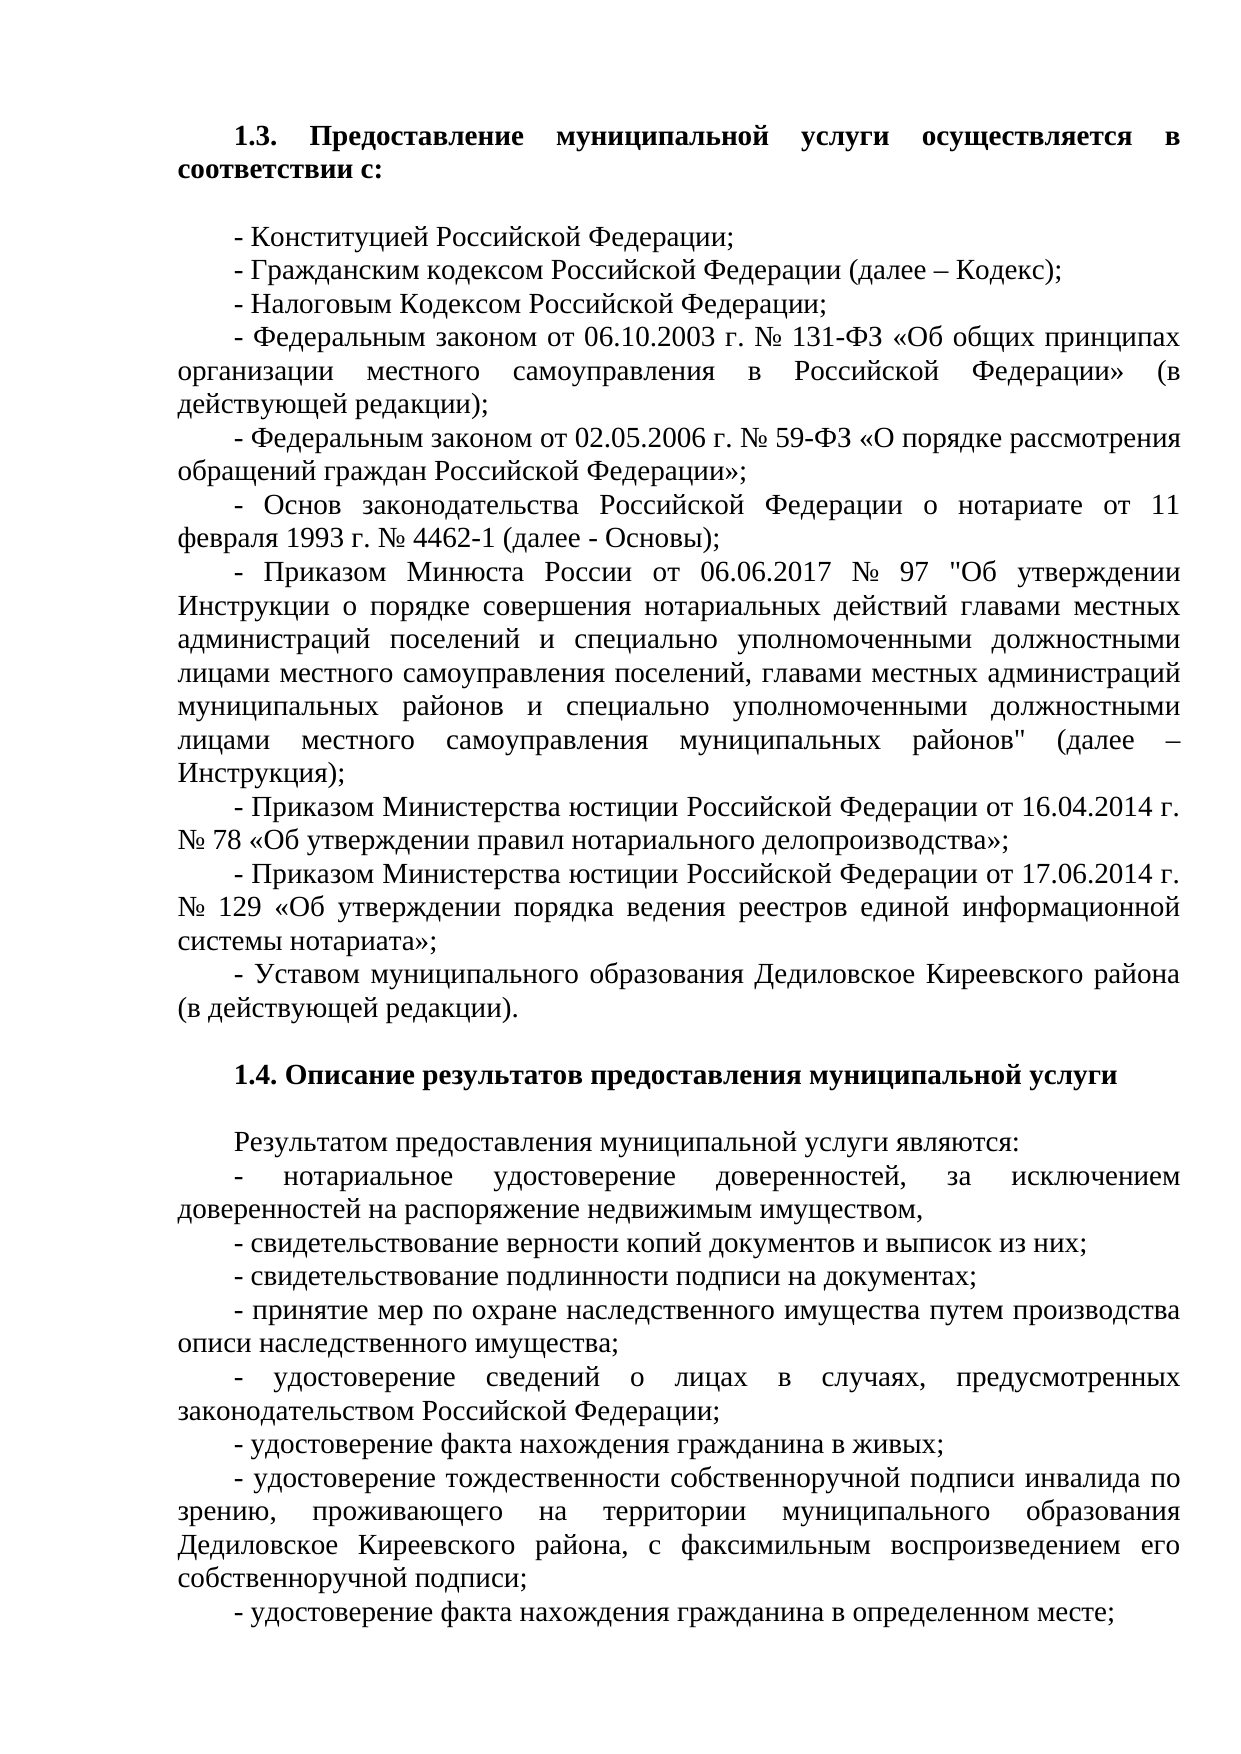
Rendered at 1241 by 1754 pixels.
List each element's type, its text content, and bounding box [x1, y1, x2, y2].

text - Уставом муниципального образования Дедиловское Киреевского района (в действующей редакции). [177, 957, 1181, 1024]
text - Федеральным законом от 02.05.2006 г. № 59-ФЗ «О порядке рассмотрения обращений граждан Российской Федерации»; [177, 420, 1181, 487]
text - Приказом Министерства юстиции Российской Федерации от 16.04.2014 г. № 78 «Об утверждении правил нотариального делопроизводства»; [177, 789, 1181, 856]
text - удостоверение сведений о лицах в случаях, предусмотренных законодательством Российской Федерации; [177, 1359, 1181, 1426]
text - Гражданским кодексом Российской Федерации (далее – Кодекс); [177, 252, 1181, 286]
text - удостоверение факта нахождения гражданина в определенном месте; [177, 1594, 1181, 1627]
text 1.4. Описание результатов предоставления муниципальной услуги [177, 1057, 1181, 1091]
text Результатом предоставления муниципальной услуги являются: [177, 1124, 1181, 1158]
text - свидетельствование подлинности подписи на документах; [177, 1258, 1181, 1292]
text - принятие мер по охране наследственного имущества путем производства описи наследственного имущества; [177, 1292, 1181, 1359]
text - Основ законодательства Российской Федерации о нотариате от 11 февраля 1993 г. № 4462-1 (далее - Основы); [177, 487, 1181, 554]
text - удостоверение факта нахождения гражданина в живых; [177, 1426, 1181, 1460]
text - нотариальное удостоверение доверенностей, за исключением доверенностей на распоряжение недвижимым имуществом, [177, 1158, 1181, 1225]
text - удостоверение тождественности собственноручной подписи инвалида по зрению, проживающего на территории муниципального образования Дедиловское Киреевского района, с факсимильным воспроизведением его собственноручной подписи; [177, 1460, 1181, 1594]
text - Конституцией Российской Федерации; [177, 219, 1181, 252]
text - Федеральным законом от 06.10.2003 г. № 131-ФЗ «Об общих принципах организации местного самоуправления в Российской Федерации» (в действующей редакции); [177, 319, 1181, 420]
text - Налоговым Кодексом Российской Федерации; [177, 286, 1181, 319]
text - Приказом Минюста России от 06.06.2017 № 97 "Об утверждении Инструкции о порядке совершения нотариальных действий главами местных администраций поселений и специально уполномоченными должностными лицами местного самоуправления поселений, главами местных администраций муниципальных районов и специально уполномоченными должностными лицами местного самоуправления муниципальных районов" (далее – Инструкция); [177, 554, 1181, 789]
text - свидетельствование верности копий документов и выписок из них; [177, 1225, 1181, 1258]
text 1.3. Предоставление муниципальной услуги осуществляется в соответствии с: [177, 118, 1181, 185]
text - Приказом Министерства юстиции Российской Федерации от 17.06.2014 г. № 129 «Об утверждении порядка ведения реестров единой информационной системы нотариата»; [177, 856, 1181, 957]
